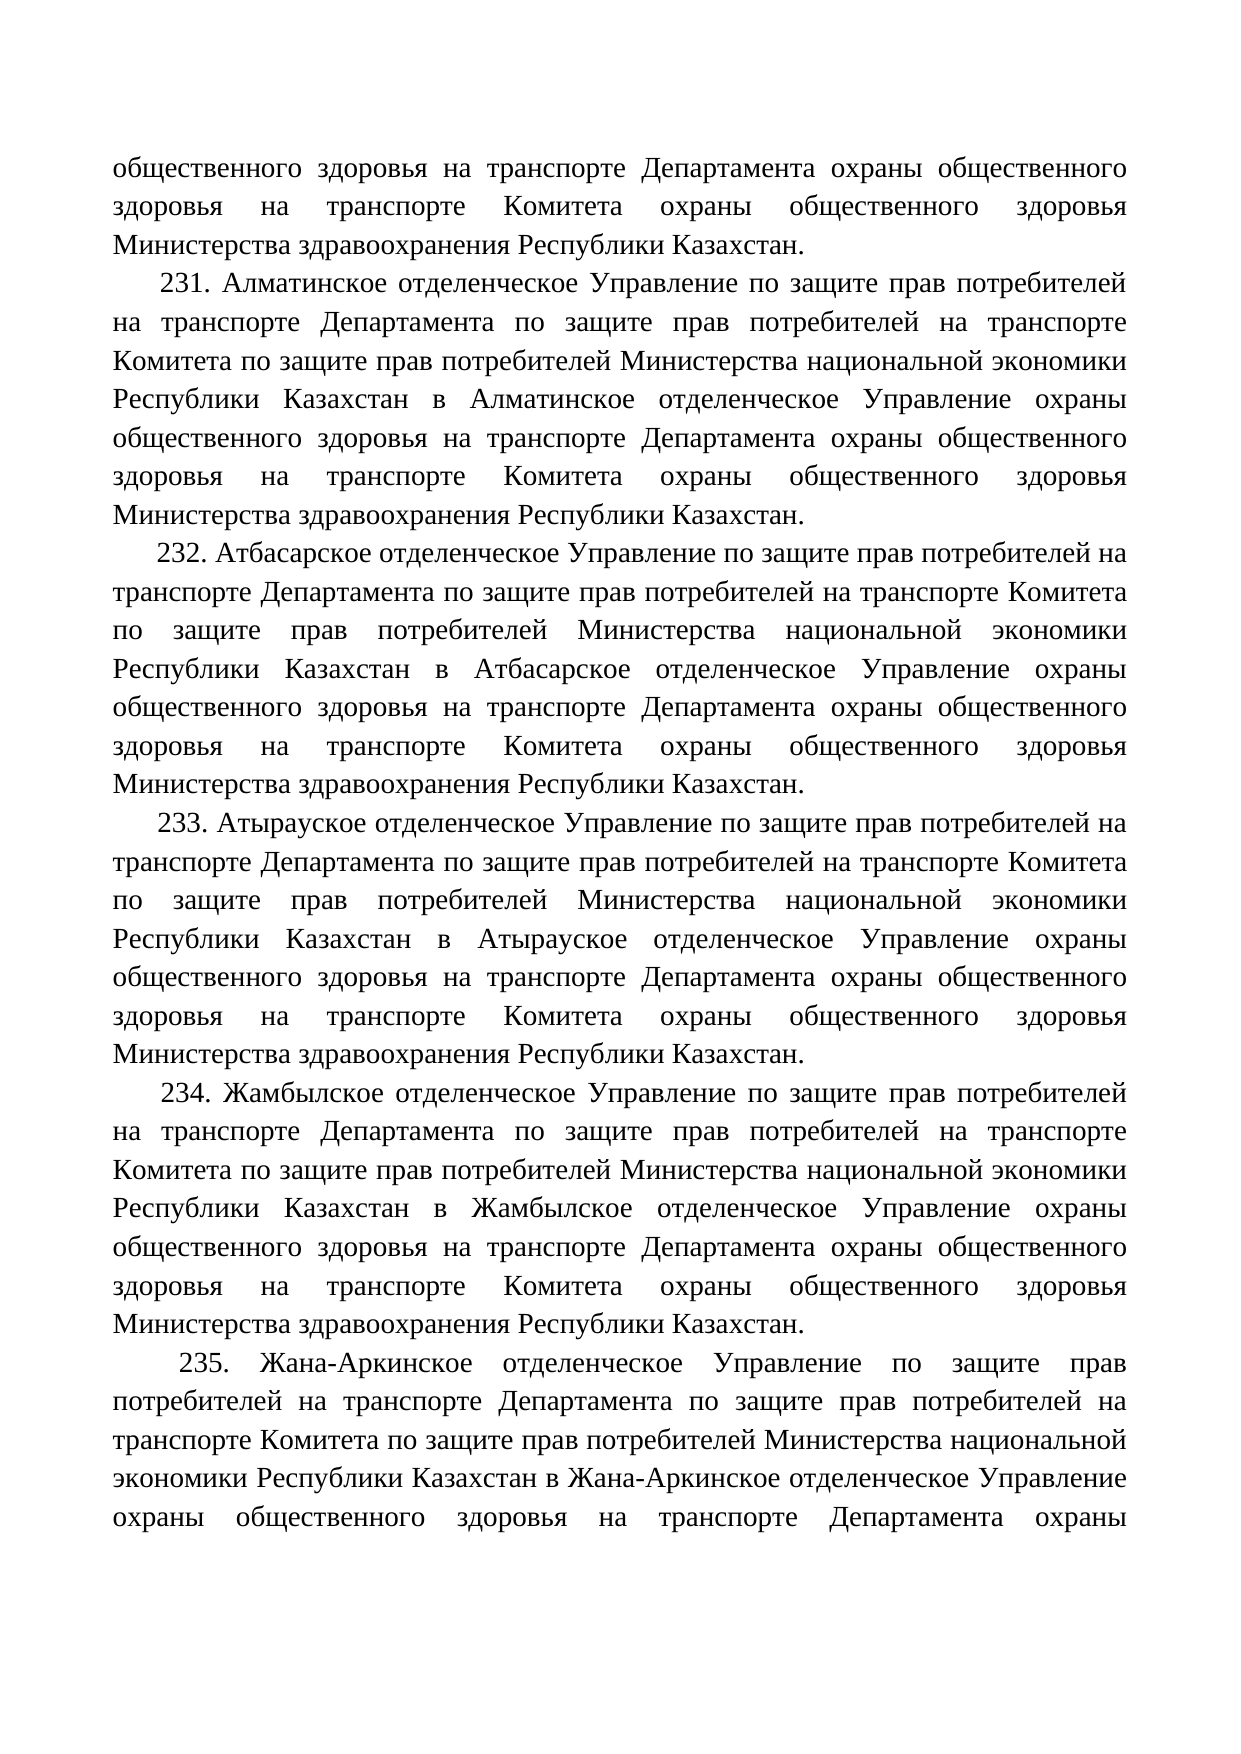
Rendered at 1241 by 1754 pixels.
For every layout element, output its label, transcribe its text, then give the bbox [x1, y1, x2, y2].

text 231. Алматинское отделенческое Управление по защите прав потребителей на транспорте Департамента по защите прав потребителей на транспорте Комитета по защите прав потребителей Министерства национальной экономики Республики Казахстан в Алматинское отделенческое Управление охраны общественного здоровья на транспорте Департамента охраны общественного здоровья на транспорте Комитета охраны общественного здоровья Министерства здравоохранения Республики Казахстан. [112, 266, 1128, 530]
text 233. Атырауское отделенческое Управление по защите прав потребителей на транспорте Департамента по защите прав потребителей на транспорте Комитета по защите прав потребителей Министерства национальной экономики Республики Казахстан в Атырауское отделенческое Управление охраны общественного здоровья на транспорте Департамента охраны общественного здоровья на транспорте Комитета охраны общественного здоровья Министерства здравоохранения Республики Казахстан. [112, 805, 1128, 1070]
text 232. Атбасарское отделенческое Управление по защите прав потребителей на транспорте Департамента по защите прав потребителей на транспорте Комитета по защите прав потребителей Министерства национальной экономики Республики Казахстан в Атбасарское отделенческое Управление охраны общественного здоровья на транспорте Департамента охраны общественного здоровья на транспорте Комитета охраны общественного здоровья Министерства здравоохранения Республики Казахстан. [112, 535, 1128, 800]
